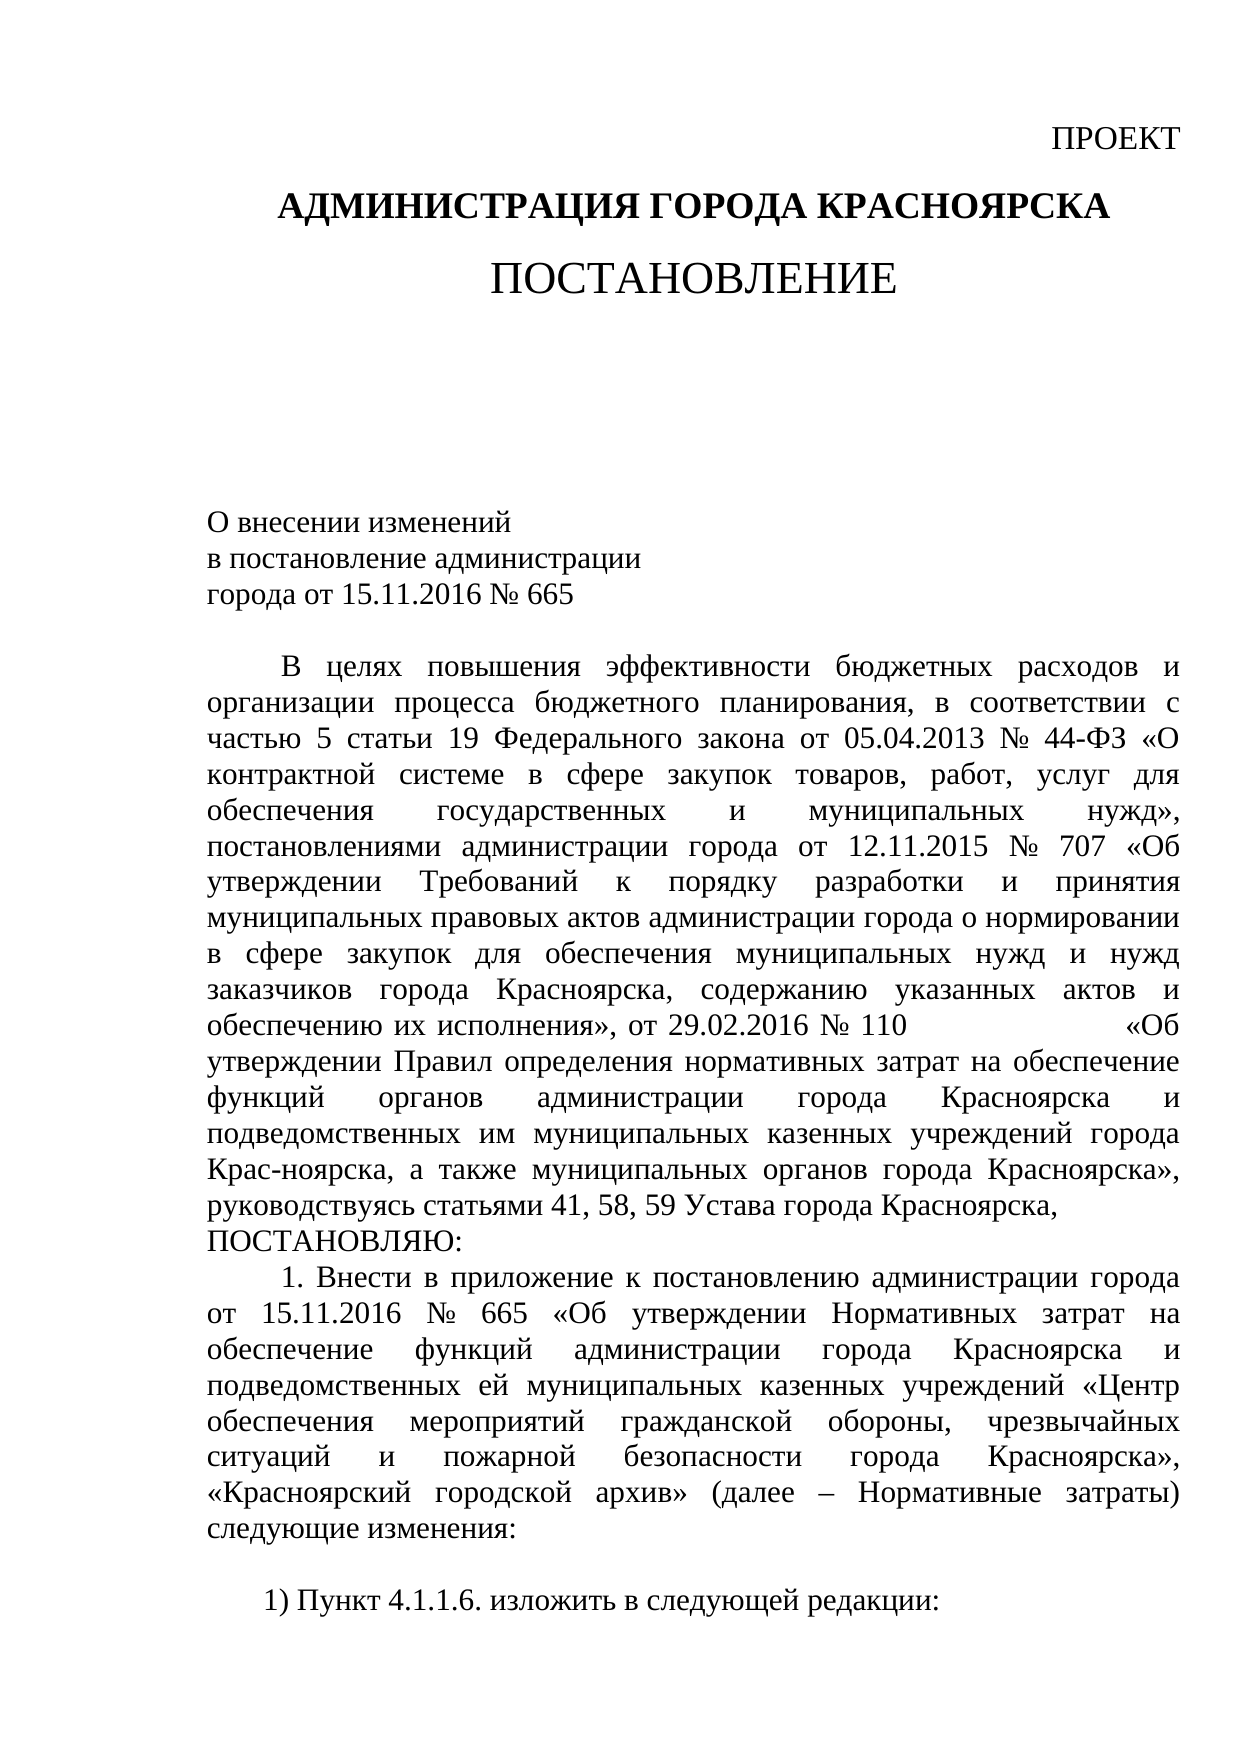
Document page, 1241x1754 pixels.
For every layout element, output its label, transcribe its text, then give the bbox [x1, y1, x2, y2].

text АДМИНИСТРАЦИЯ ГОРОДА КРАСНОЯРСКА [207, 183, 1181, 226]
text ПРОЕКТ [207, 118, 1181, 156]
text 1. Внести в приложение к постановлению администрации города от 15.11.2016 № 665 «Об утверждении Нормативных затрат на обеспечение функций администрации города Красноярска и подведомственных ей муниципальных казенных учреждений «Центр обеспечения мероприятий гражданской обороны, чрезвычайных ситуаций и пожарной безопасности города Красноярска», «Красноярский городской архив» (далее – Нормативные затраты) следующие изменения: [207, 1258, 1181, 1546]
text в постановление администрации [207, 539, 1181, 575]
text 1) Пункт 4.1.1.6. изложить в следующей редакции: [207, 1581, 1181, 1617]
text О внесении изменений [207, 503, 1181, 539]
text ПОСТАНОВЛЯЮ: [207, 1222, 1181, 1258]
text города от 15.11.2016 № 665 [207, 575, 1181, 611]
text ПОСТАНОВЛЕНИЕ [207, 250, 1181, 303]
text В целях повышения эффективности бюджетных расходов и организации процесса бюджетного планирования, в соответствии с частью 5 статьи 19 Федерального закона от 05.04.2013 № 44-ФЗ «О контрактной системе в сфере закупок товаров, работ, услуг для обеспечения государственных и муниципальных нужд», постановлениями администрации города от 12.11.2015 № 707 «Об утверждении Требований к порядку разработки и принятия муниципальных правовых актов администрации города о нормировании в сфере закупок для обеспечения муниципальных нужд и нужд заказчиков города Красноярска, содержанию указанных актов и обеспечению их исполнения», от 29.02.2016 № 110 «Об утверждении Правил определения нормативных затрат на обеспечение функций органов администрации города Красноярска и подведомственных им муниципальных казенных учреждений города Крас-ноярска, а также муниципальных органов города Красноярска», руководствуясь статьями 41, 58, 59 Устава города Красноярска, [207, 647, 1181, 1222]
